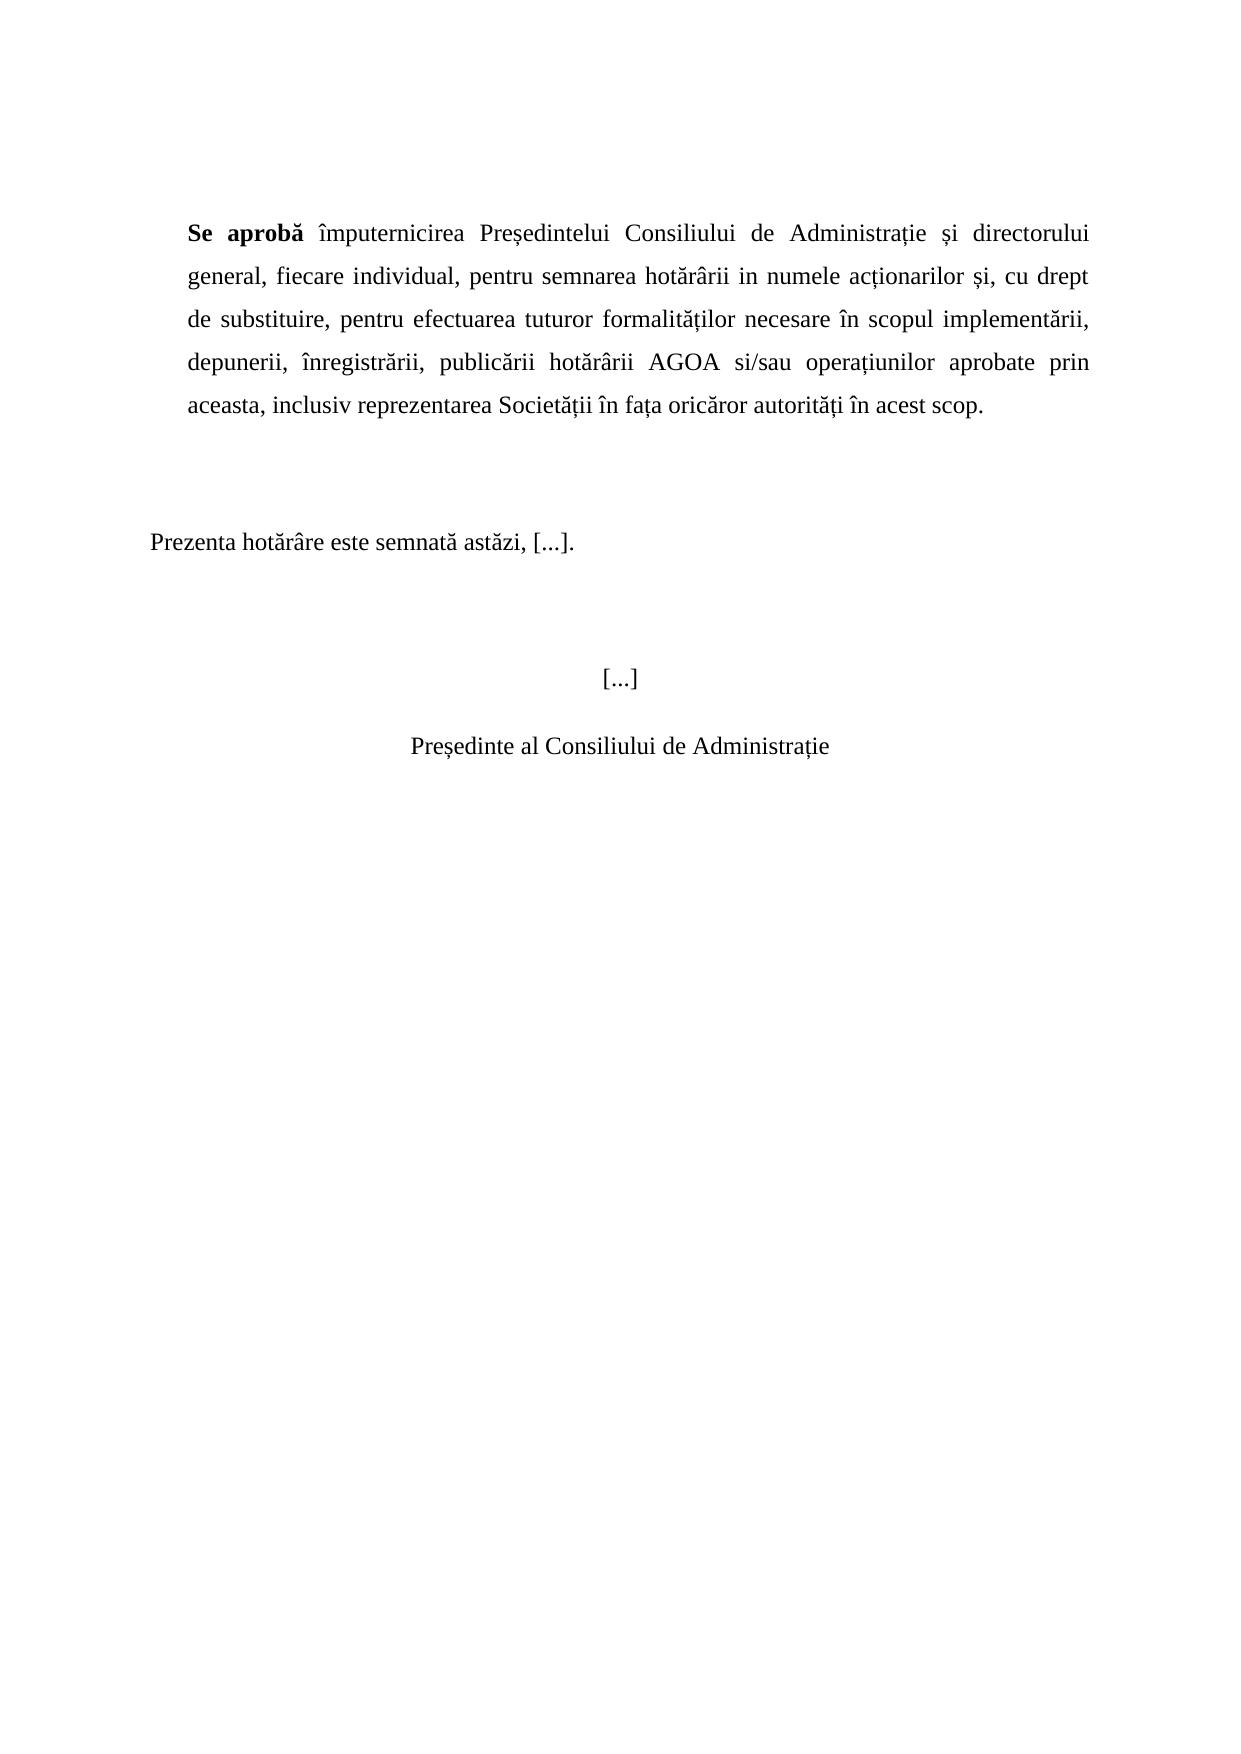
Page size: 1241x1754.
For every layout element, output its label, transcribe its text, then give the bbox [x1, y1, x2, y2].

text Prezenta hotărâre este semnată astăzi, [...]. [150, 527, 1090, 556]
text Președinte al Consiliului de Administrație [150, 731, 1090, 760]
text Se aprobă împuternicirea Președintelui Consiliului de Administrație și directorului general, fiecare individual, pentru semnarea hotărârii in numele acționarilor și, cu drept de substituire, pentru efectuarea tuturor formalităților necesare în scopul implementării, depunerii, înregistrării, publicării hotărârii AGOA si/sau operațiunilor aprobate prin aceasta, inclusiv reprezentarea Societății în fața oricăror autorități în acest scop. [187, 218, 1090, 419]
text [...] [150, 663, 1090, 692]
